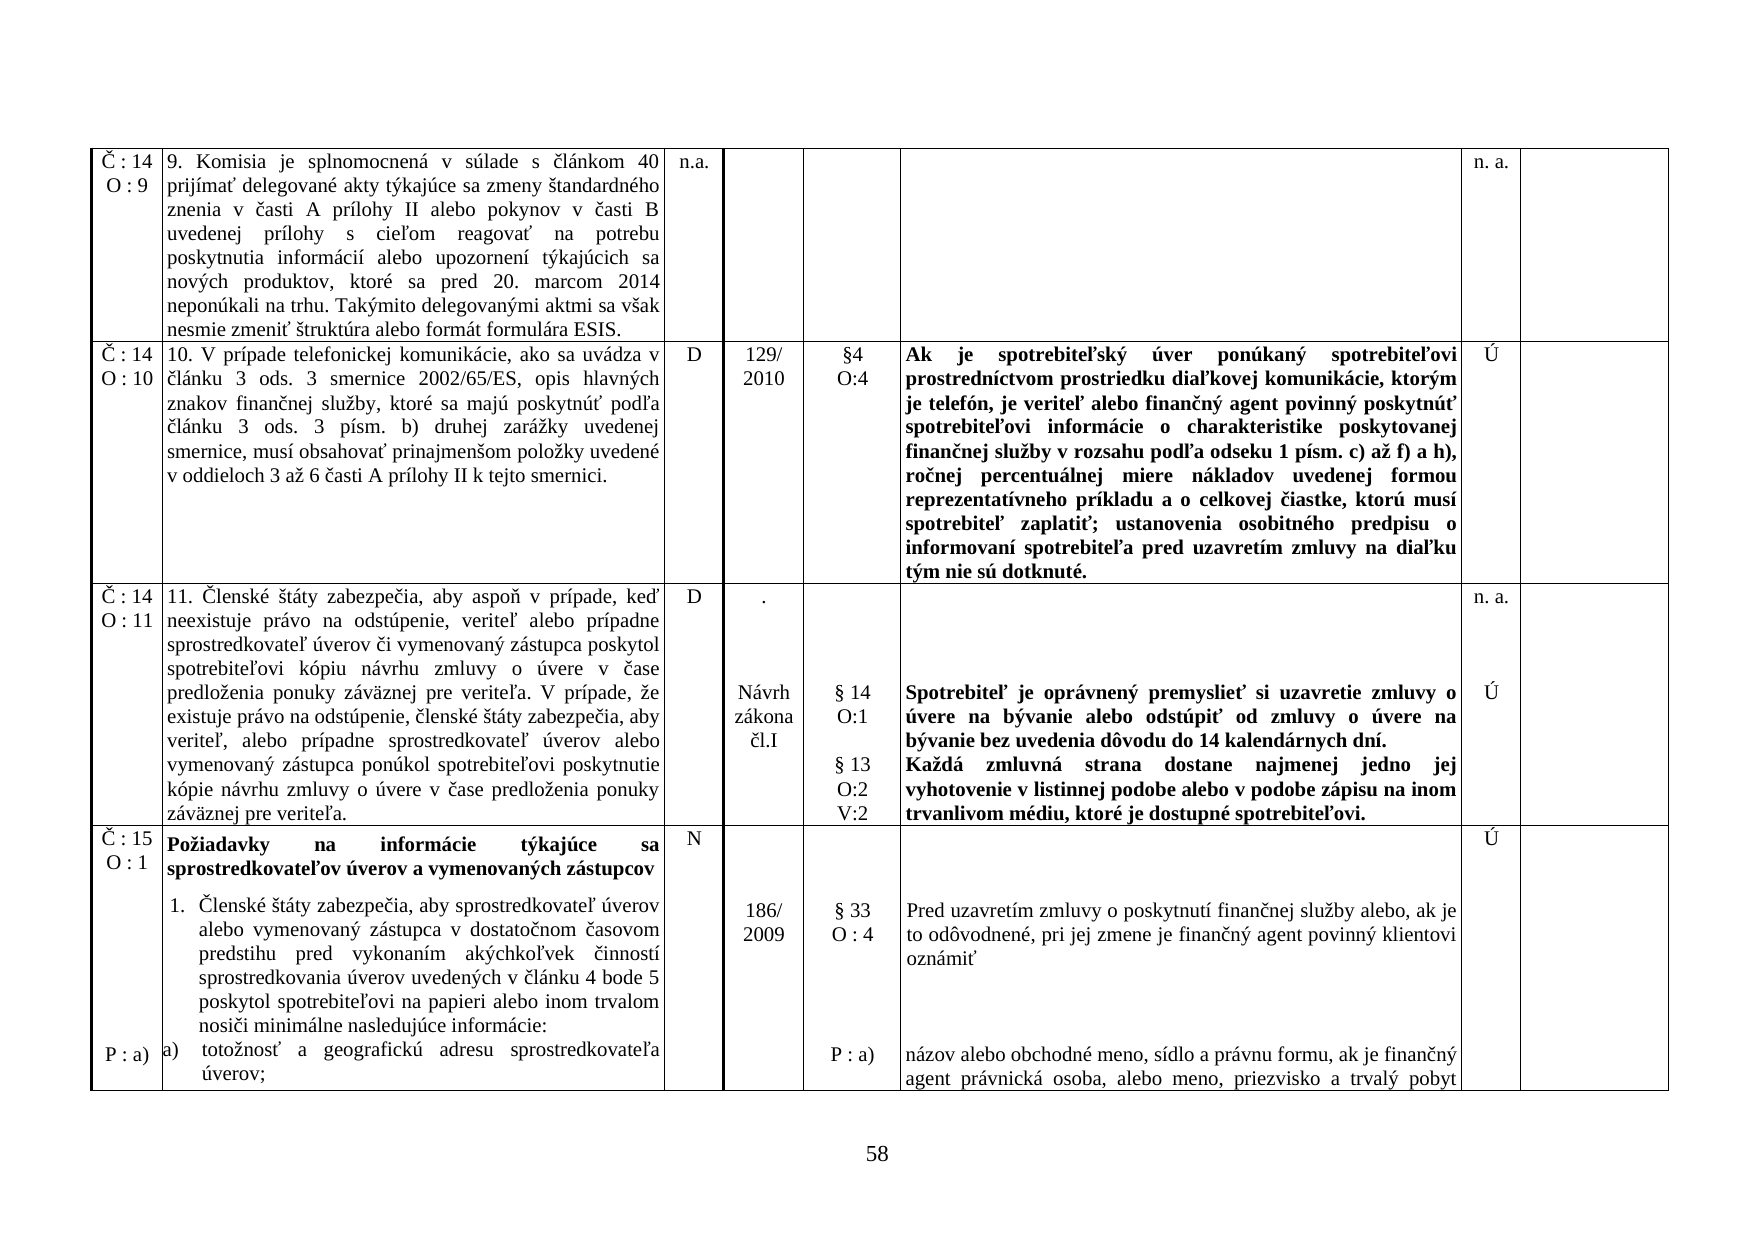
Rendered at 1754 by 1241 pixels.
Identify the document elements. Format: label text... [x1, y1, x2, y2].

table_cell Ak je spotrebiteľský úver ponúkaný spotrebiteľovi prostredníctvom prostriedku diaľkovej komunikácie, ktorým je telefón, je veriteľ alebo finančný agent povinný poskytnúť spotrebiteľovi informácie o charakteristike poskytovanej finančnej služby v rozsahu podľa odseku 1 písm. c) až f) a h), ročnej percentuálnej miere nákladov uvedenej formou reprezentatívneho príkladu a o celkovej čiastke, ktorú musí spotrebiteľ zaplatiť; ustanovenia osobitného predpisu o informovaní spotrebiteľa pred uzavretím zmluvy na diaľku tým nie sú dotknuté. [901, 342, 1461, 583]
table_cell n.a. [665, 149, 722, 341]
table_cell D [665, 584, 722, 824]
table_cell [1521, 342, 1668, 583]
table_cell Č : 14 O : 10 [93, 342, 162, 583]
table_cell [1521, 826, 1668, 1090]
table_cell Ú [1462, 342, 1520, 583]
table_cell 10. V prípade telefonickej komunikácie, ako sa uvádza v článku 3 ods. 3 smernice 2002/65/ES, opis hlavných znakov finančnej služby, ktoré sa majú poskytnúť podľa článku 3 ods. 3 písm. b) druhej zarážky uvedenej smernice, musí obsahovať prinajmenšom položky uvedené v oddieloch 3 až 6 časti A prílohy II k tejto smernici. [163, 342, 664, 583]
table_cell §4 O:4 [804, 342, 900, 583]
table_cell Č : 14 O : 9 [93, 149, 162, 341]
table_cell [1521, 149, 1668, 341]
table_cell D [665, 342, 722, 583]
table_cell N [665, 826, 722, 1090]
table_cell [725, 826, 803, 1090]
table_cell Spotrebiteľ je oprávnený premyslieť si uzavretie zmluvy o úvere na bývanie alebo odstúpiť od zmluvy o úvere na bývanie bez uvedenia dôvodu do 14 kalendárnych dní. Každá zmluvná strana dostane najmenej jedno jej vyhotovenie v listinnej podobe alebo v podobe zápisu na inom trvanlivom médiu, ktoré je dostupné spotrebiteľovi. [901, 584, 1461, 824]
table_cell 11. Členské štáty zabezpečia, aby aspoň v prípade, keď neexistuje právo na odstúpenie, veriteľ alebo prípadne sprostredkovateľ úverov či vymenovaný zástupca poskytol spotrebiteľovi kópiu návrhu zmluvy o úvere v čase predloženia ponuky záväznej pre veriteľa. V prípade, že existuje právo na odstúpenie, členské štáty zabezpečia, aby veriteľ, alebo prípadne sprostredkovateľ úverov alebo vymenovaný zástupca ponúkol spotrebiteľovi poskytnutie kópie návrhu zmluvy o úvere v čase predloženia ponuky záväznej pre veriteľa. [163, 584, 664, 824]
table_cell Č : 14 O : 11 [93, 584, 162, 824]
table_cell Ú [1462, 826, 1520, 1090]
table_cell n. a. [1462, 149, 1520, 341]
table_cell § 14 O:1 § 13 O:2 V:2 [804, 584, 900, 824]
table_cell 129/ 2010 [725, 342, 803, 583]
table_cell [901, 149, 1461, 341]
table_cell . Návrh zákona čl.I [725, 584, 803, 824]
table_cell [725, 149, 803, 341]
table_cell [93, 826, 162, 1090]
table_cell 9. Komisia je splnomocnená v súlade s článkom 40 prijímať delegované akty týkajúce sa zmeny štandardného znenia v časti A prílohy II alebo pokynov v časti B uvedenej prílohy s cieľom reagovať na potrebu poskytnutia informácií alebo upozornení týkajúcich sa nových produktov, ktoré sa pred 20. marcom 2014 neponúkali na trhu. Takýmito delegovanými aktmi sa však nesmie zmeniť štruktúra alebo formát formulára ESIS. [163, 149, 664, 341]
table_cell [901, 826, 1461, 1090]
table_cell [163, 826, 664, 1090]
table_cell n. a. Ú [1462, 584, 1520, 824]
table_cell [804, 826, 900, 1090]
table_cell [1521, 584, 1668, 824]
table_cell [804, 149, 900, 341]
